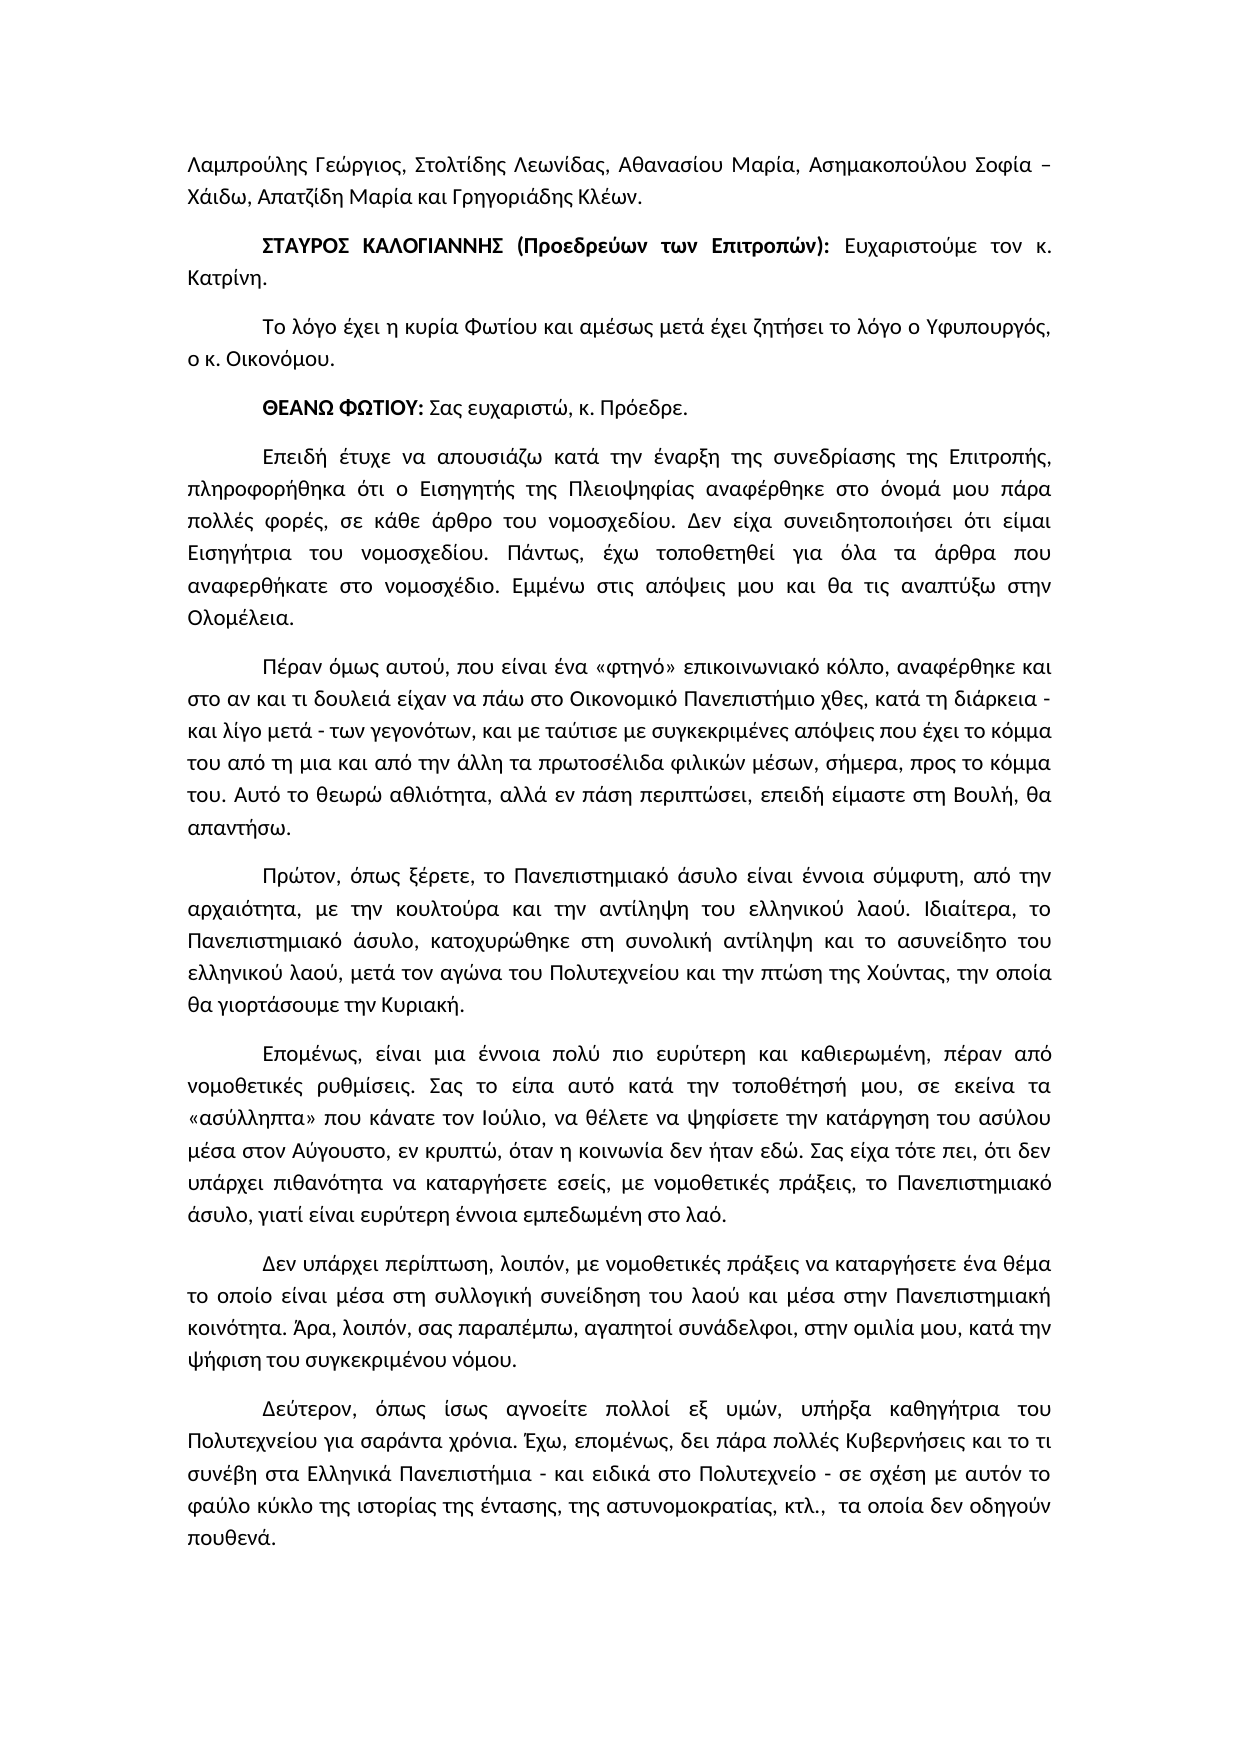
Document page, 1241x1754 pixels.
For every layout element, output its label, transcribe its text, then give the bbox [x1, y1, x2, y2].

text Επομένως, είναι μια έννοια πολύ πιο ευρύτερη και καθιερωμένη, πέραν από νομοθετικές ρυθμίσεις. Σας το είπα αυτό κατά την τοποθέτησή μου, σε εκείνα τα «ασύλληπτα» που κάνατε τον Ιούλιο, να θέλετε να ψηφίσετε την κατάργηση του ασύλου μέσα στον Αύγουστο, εν κρυπτώ, όταν η κοινωνία δεν ήταν εδώ. Σας είχα τότε πει, ότι δεν υπάρχει πιθανότητα να καταργήσετε εσείς, με νομοθετικές πράξεις, το Πανεπιστημιακό άσυλο, γιατί είναι ευρύτερη έννοια εμπεδωμένη στο λαό. [187, 1039, 1053, 1228]
text Δεν υπάρχει περίπτωση, λοιπόν, με νομοθετικές πράξεις να καταργήσετε ένα θέμα το οποίο είναι μέσα στη συλλογική συνείδηση του λαού και μέσα στην Πανεπιστημιακή κοινότητα. Άρα, λοιπόν, σας παραπέμπω, αγαπητοί συνάδελφοι, στην ομιλία μου, κατά την ψήφιση του συγκεκριμένου νόμου. [187, 1249, 1053, 1373]
text Πρώτον, όπως ξέρετε, το Πανεπιστημιακό άσυλο είναι έννοια σύμφυτη, από την αρχαιότητα, με την κουλτούρα και την αντίληψη του ελληνικού λαού. Ιδιαίτερα, το Πανεπιστημιακό άσυλο, κατοχυρώθηκε στη συνολική αντίληψη και το ασυνείδητο του ελληνικού λαού, μετά τον αγώνα του Πολυτεχνείου και την πτώση της Χούντας, την οποία θα γιορτάσουμε την Κυριακή. [187, 862, 1053, 1018]
text ΘΕΑΝΩ ΦΩΤΙΟΥ: Σας ευχαριστώ, κ. Πρόεδρε. [187, 393, 1053, 421]
text Πέραν όμως αυτού, που είναι ένα «φτηνό» επικοινωνιακό κόλπο, αναφέρθηκε και στο αν και τι δουλειά είχαν να πάω στο Οικονομικό Πανεπιστήμιο χθες, κατά τη διάρκεια - και λίγο μετά - των γεγονότων, και με ταύτισε με συγκεκριμένες απόψεις που έχει το κόμμα του από τη μια και από την άλλη τα πρωτοσέλιδα φιλικών μέσων, σήμερα, προς το κόμμα του. Αυτό το θεωρώ αθλιότητα, αλλά εν πάση περιπτώσει, επειδή είμαστε στη Βουλή, θα απαντήσω. [187, 652, 1053, 841]
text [187, 150, 1053, 210]
text ΣΤΑΥΡΟΣ ΚΑΛΟΓΙΑΝΝΗΣ (Προεδρεύων των Επιτροπών): Ευχαριστούμε τον κ. Κατρίνη. [187, 231, 1053, 291]
text Επειδή έτυχε να απουσιάζω κατά την έναρξη της συνεδρίασης της Επιτροπής, πληροφορήθηκα ότι ο Εισηγητής της Πλειοψηφίας αναφέρθηκε στο όνομά μου πάρα πολλές φορές, σε κάθε άρθρο του νομοσχεδίου. Δεν είχα συνειδητοποιήσει ότι είμαι Εισηγήτρια του νομοσχεδίου. Πάντως, έχω τοποθετηθεί για όλα τα άρθρα που αναφερθήκατε στο νομοσχέδιο. Εμμένω στις απόψεις μου και θα τις αναπτύξω στην Ολομέλεια. [187, 442, 1053, 631]
text Δεύτερον, όπως ίσως αγνοείτε πολλοί εξ υμών, υπήρξα καθηγήτρια του Πολυτεχνείου για σαράντα χρόνια. Έχω, επομένως, δει πάρα πολλές Κυβερνήσεις και το τι συνέβη στα Ελληνικά Πανεπιστήμια - και ειδικά στο Πολυτεχνείο - σε σχέση με αυτόν το φαύλο κύκλο της ιστορίας της έντασης, της αστυνομοκρατίας, κτλ., τα οποία δεν οδηγούν πουθενά. [187, 1394, 1053, 1551]
text Το λόγο έχει η κυρία Φωτίου και αμέσως μετά έχει ζητήσει το λόγο ο Υφυπουργός, ο κ. Οικονόμου. [187, 312, 1053, 372]
